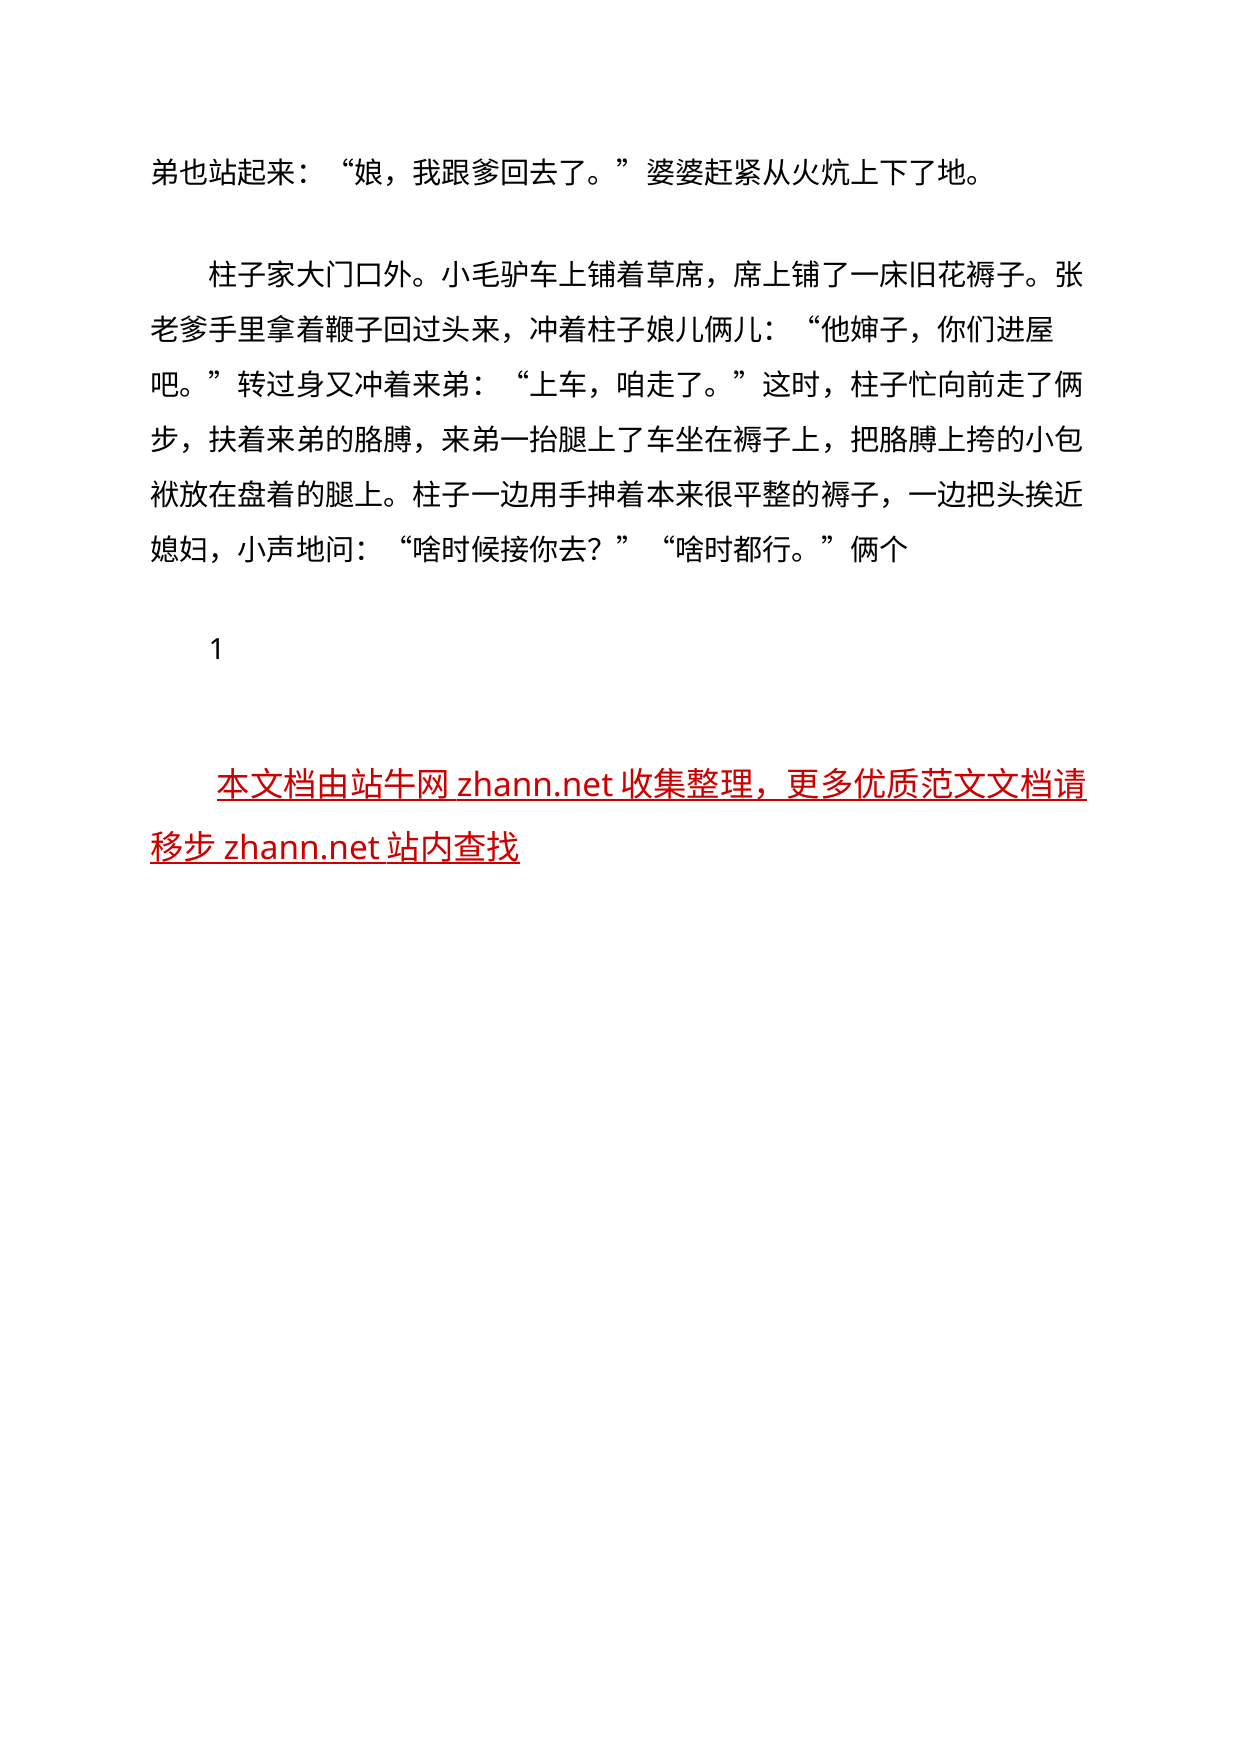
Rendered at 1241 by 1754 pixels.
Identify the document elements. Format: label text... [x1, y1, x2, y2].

text 1 [150, 628, 1090, 668]
text 本文档由站牛网zhann.net收集整理，更多优质范文文档请移步zhann.net站内查找 [150, 758, 1090, 869]
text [150, 150, 1090, 192]
text 柱子家大门口外。小毛驴车上铺着草席，席上铺了一床旧花褥子。张老爹手里拿着鞭子回过头来，冲着柱子娘儿俩儿：“他婶子，你们进屋吧。”转过身又冲着来弟：“上车，咱走了。”这时，柱子忙向前走了俩步，扶着来弟的胳膊，来弟一抬腿上了车坐在褥子上，把胳膊上挎的小包袱放在盘着的腿上。柱子一边用手抻着本来很平整的褥子，一边把头挨近媳妇，小声地问：“啥时候接你去？”“啥时都行。”俩个 [150, 252, 1090, 568]
